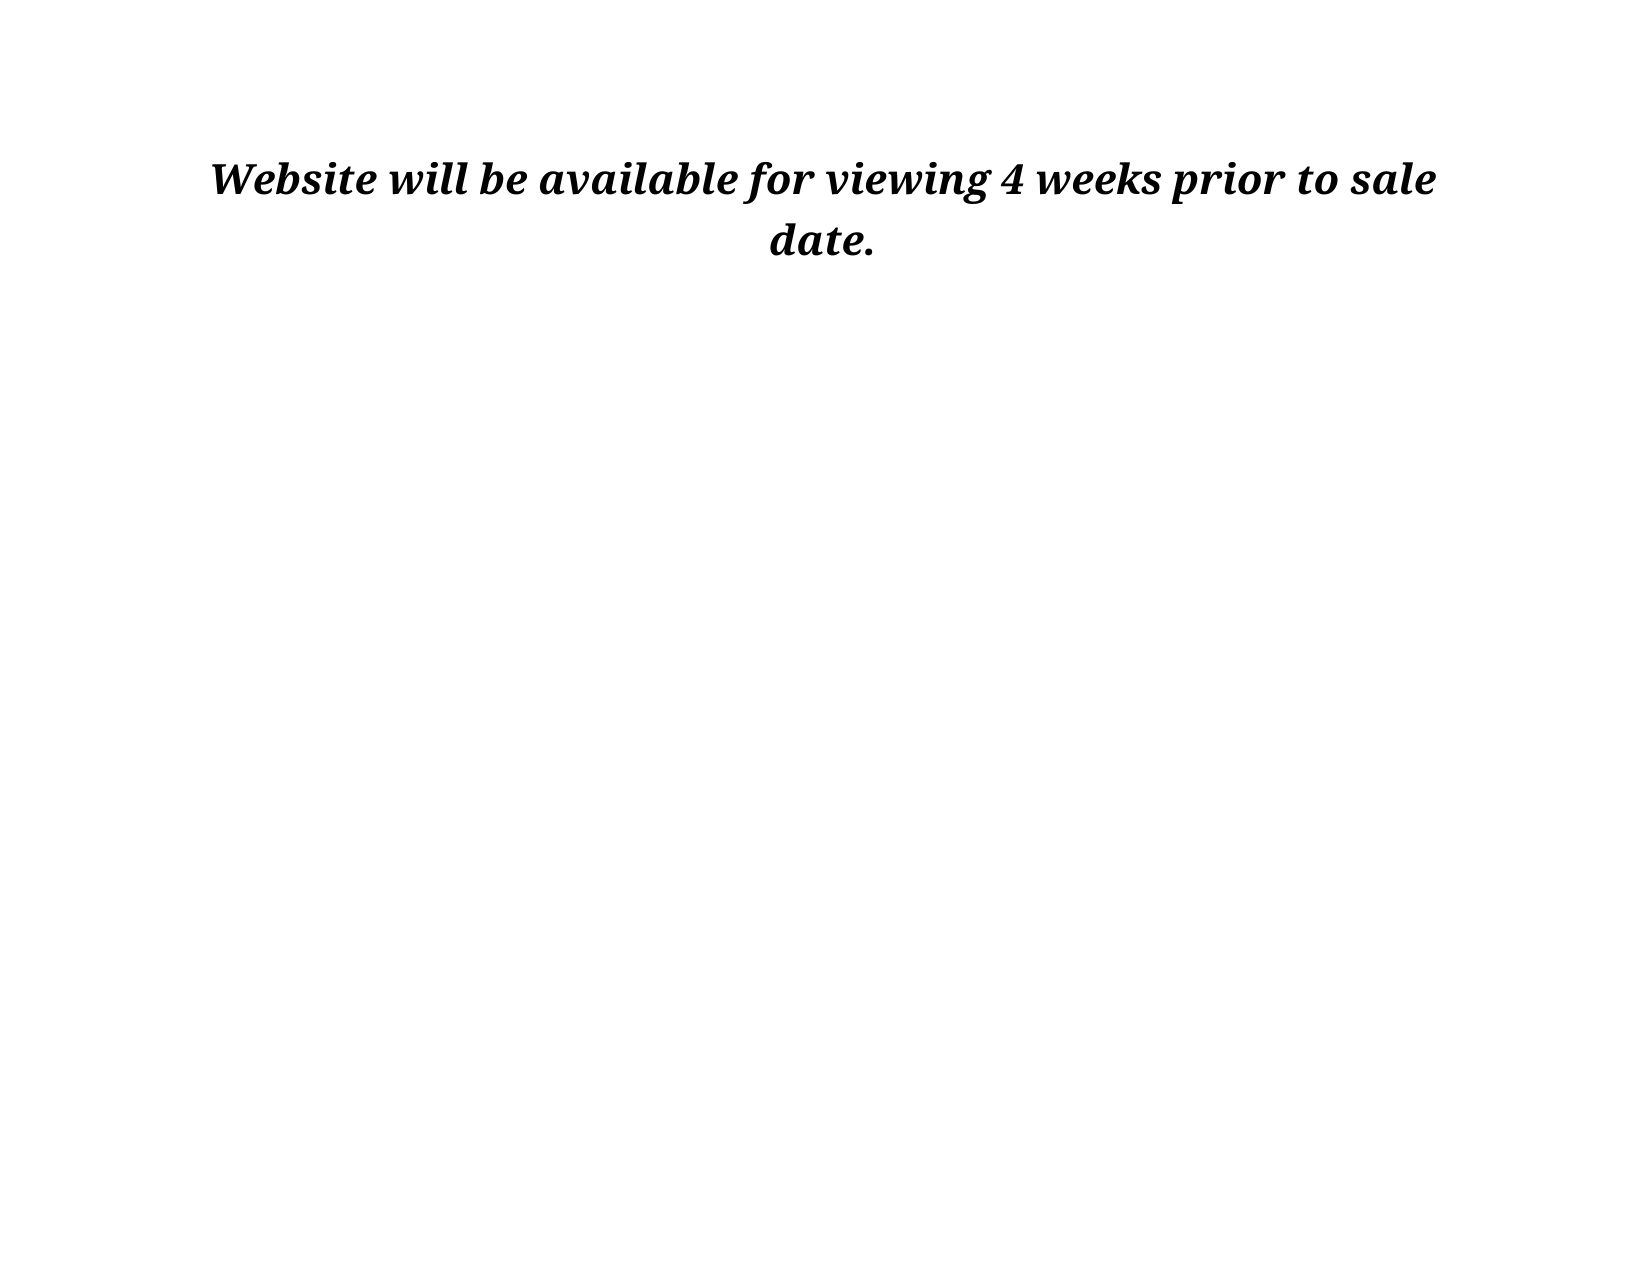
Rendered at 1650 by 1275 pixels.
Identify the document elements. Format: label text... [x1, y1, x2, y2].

text Website will be available for viewing 4 weeks prior to sale date. [150, 150, 1500, 268]
